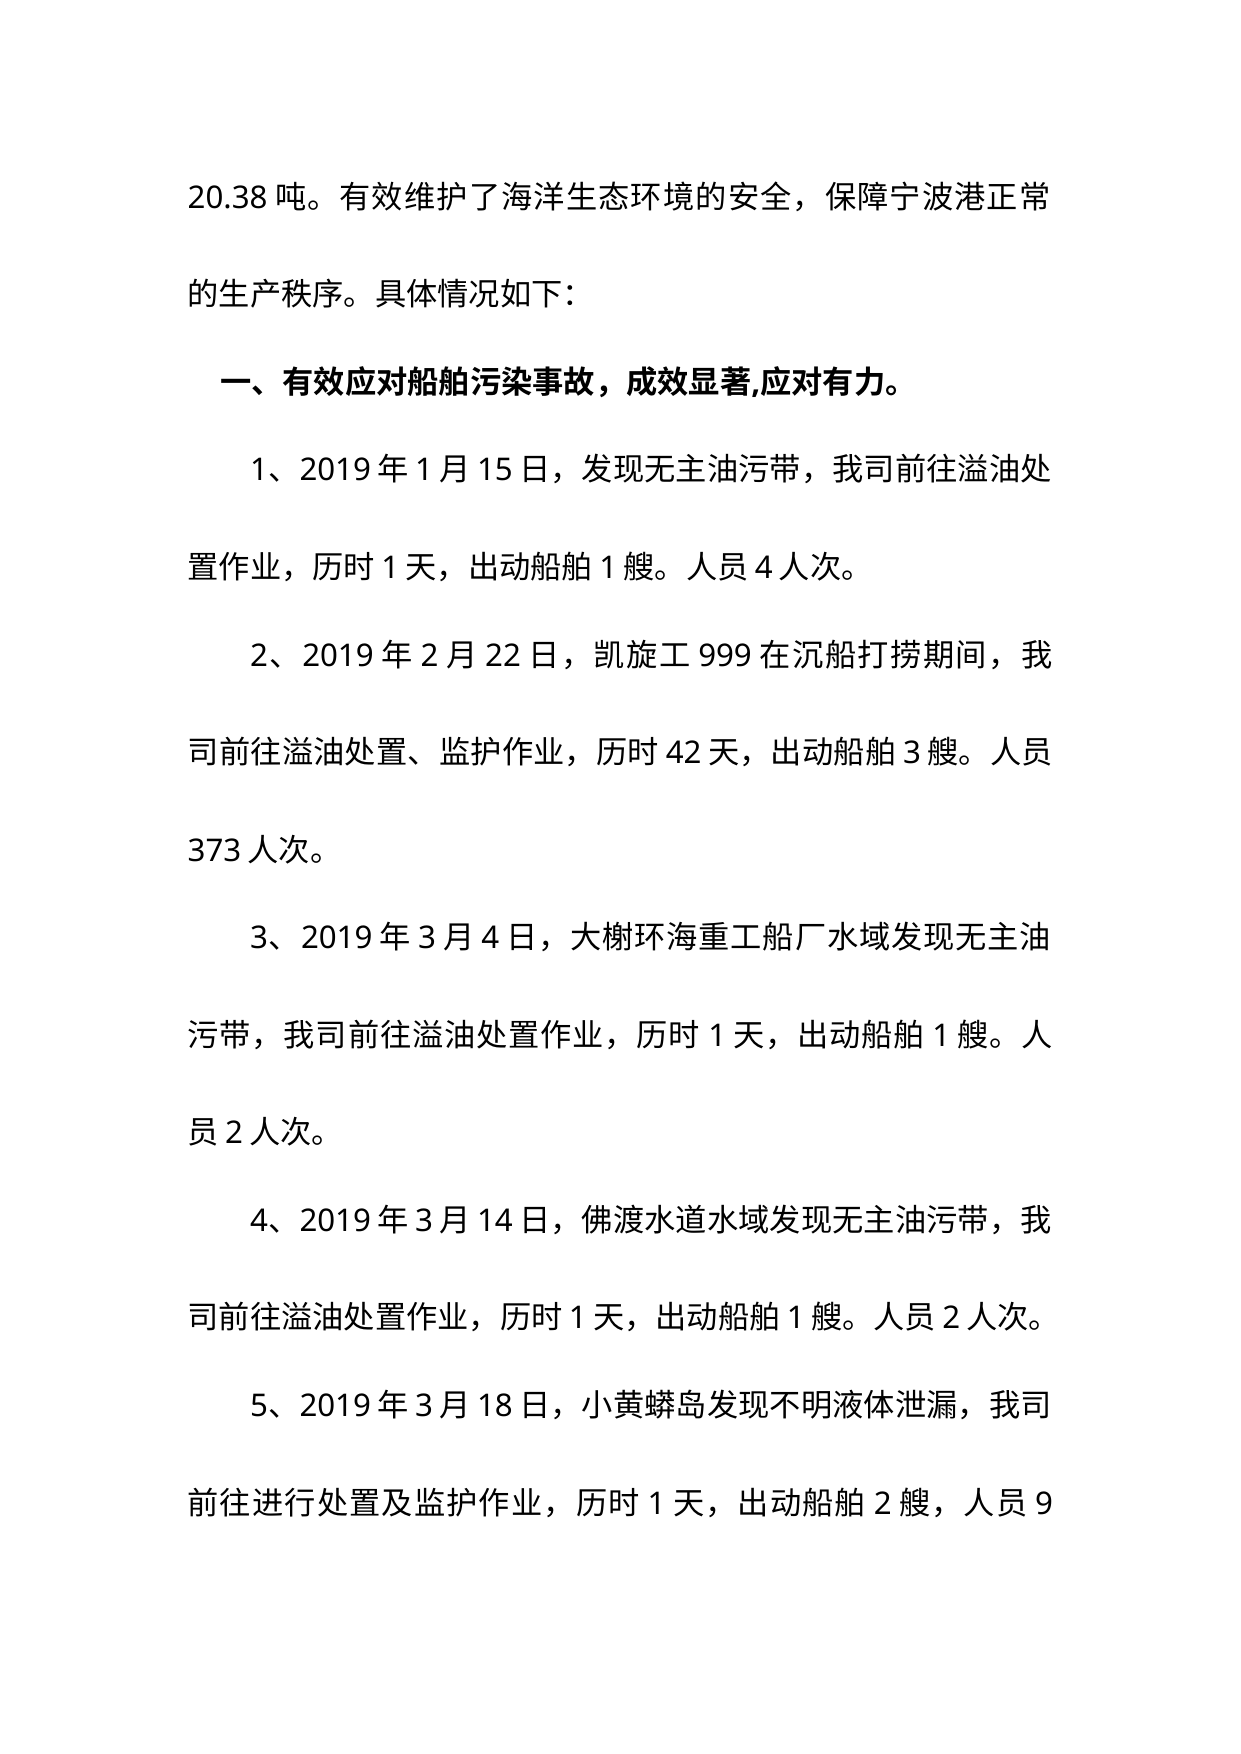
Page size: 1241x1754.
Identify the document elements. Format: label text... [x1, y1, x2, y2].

text 3、2019年3月4日，大榭环海重工船厂水域发现无主油污带，我司前往溢油处置作业，历时1天，出动船舶1艘。人员2人次。 [187, 903, 1053, 1163]
text 4、2019年3月14日，佛渡水道水域发现无主油污带，我司前往溢油处置作业，历时1天，出动船舶1艘。人员2人次。 [187, 1185, 1053, 1348]
text 一、有效应对船舶污染事故，成效显著,应对有力。 [187, 347, 1053, 412]
text 1、2019年1月15日，发现无主油污带，我司前往溢油处置作业，历时1天，出动船舶1艘。人员4人次。 [187, 435, 1053, 597]
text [187, 162, 1053, 324]
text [187, 1371, 1053, 1533]
text 2、2019年2月22日，凯旋工999在沉船打捞期间，我司前往溢油处置、监护作业，历时42天，出动船舶3艘。人员373人次。 [187, 620, 1053, 880]
